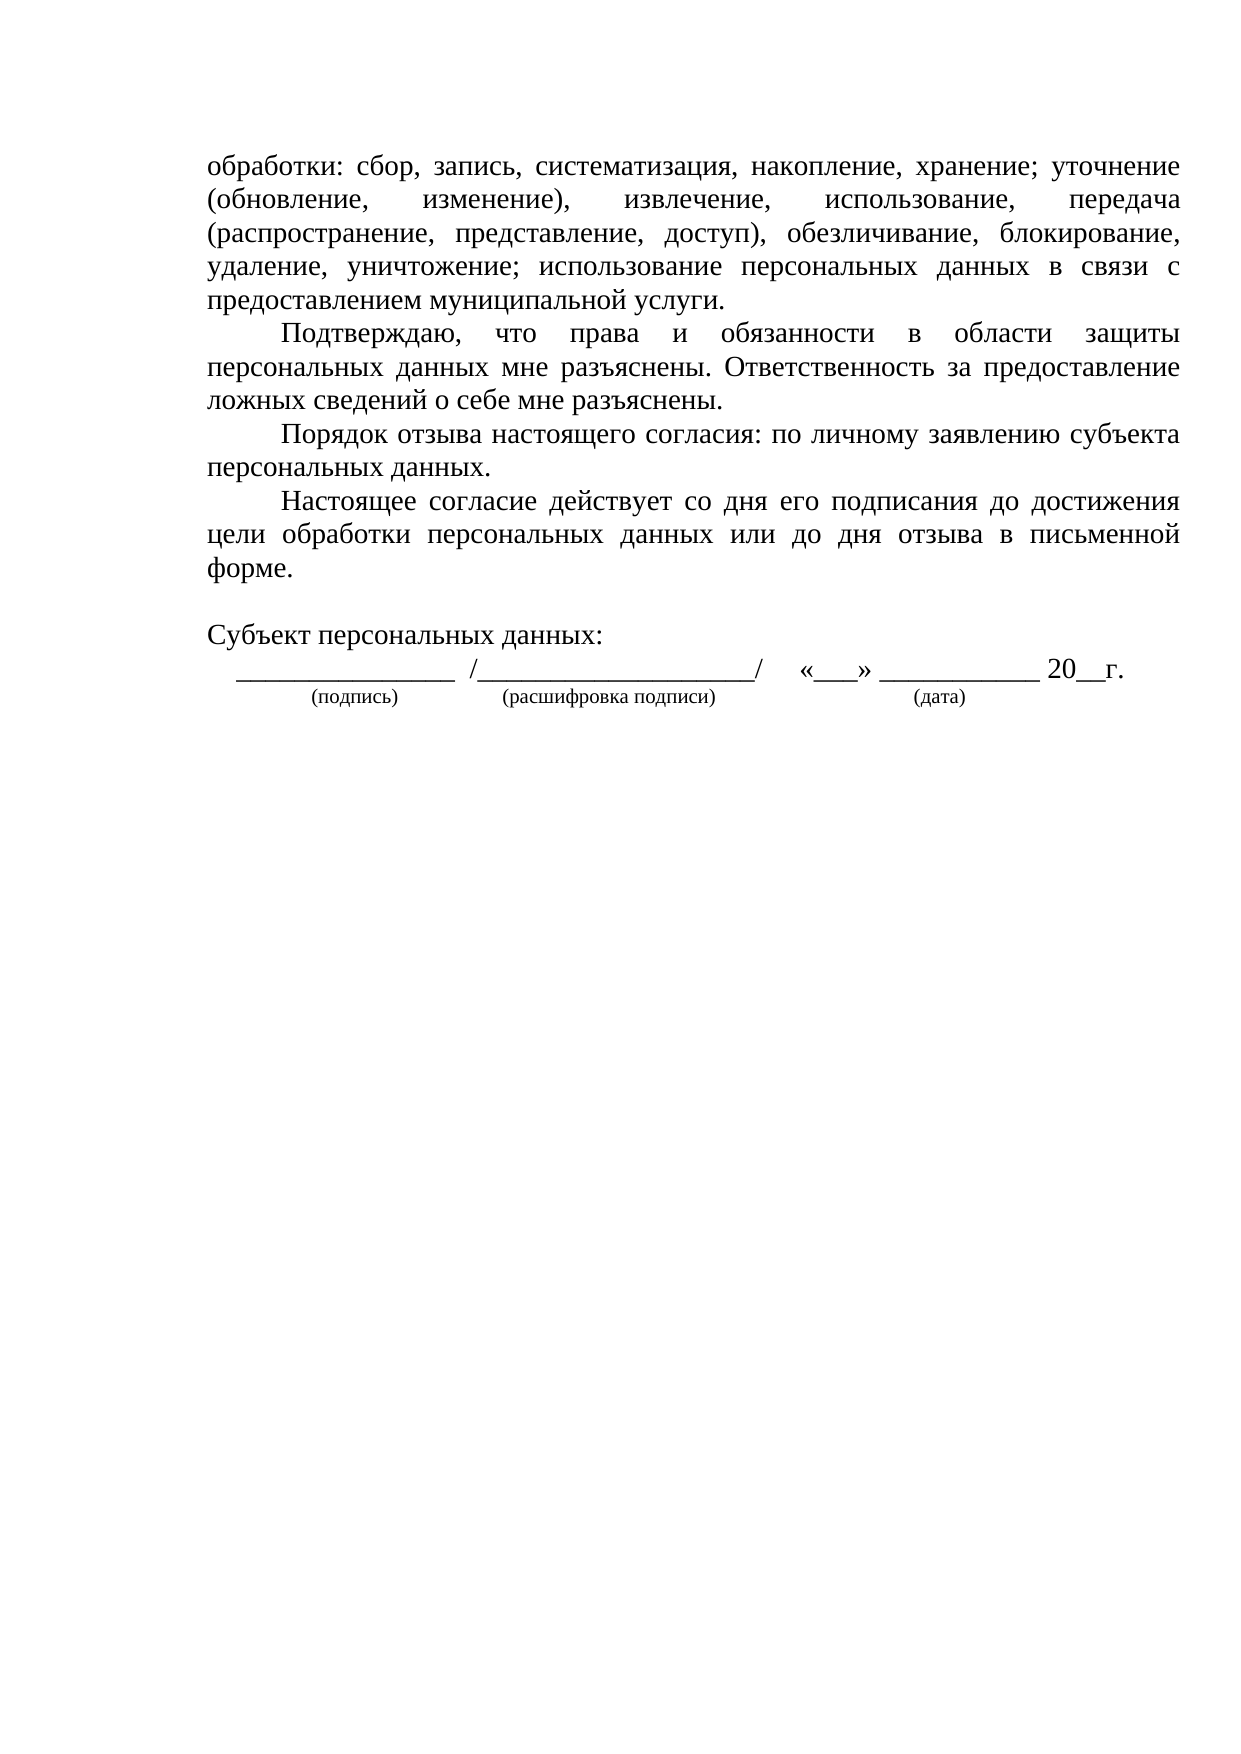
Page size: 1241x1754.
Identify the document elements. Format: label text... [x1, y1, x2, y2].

text Настоящее согласие действует со дня его подписания до достижения цели обработки персональных данных или до дня отзыва в письменной форме. [207, 483, 1181, 584]
text Порядок отзыва настоящего согласия: по личному заявлению субъекта персональных данных. [207, 416, 1181, 483]
text Субъект персональных данных: [207, 617, 1181, 651]
text (подпись) (расшифровка подписи) (дата) [207, 684, 1181, 708]
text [207, 148, 1181, 315]
text Подтверждаю, что права и обязанности в области защиты персональных данных мне разъяснены. Ответственность за предоставление ложных сведений о себе мне разъяснены. [207, 315, 1181, 416]
text _______________ /___________________/ «___» ___________ 20__г. [207, 651, 1181, 684]
